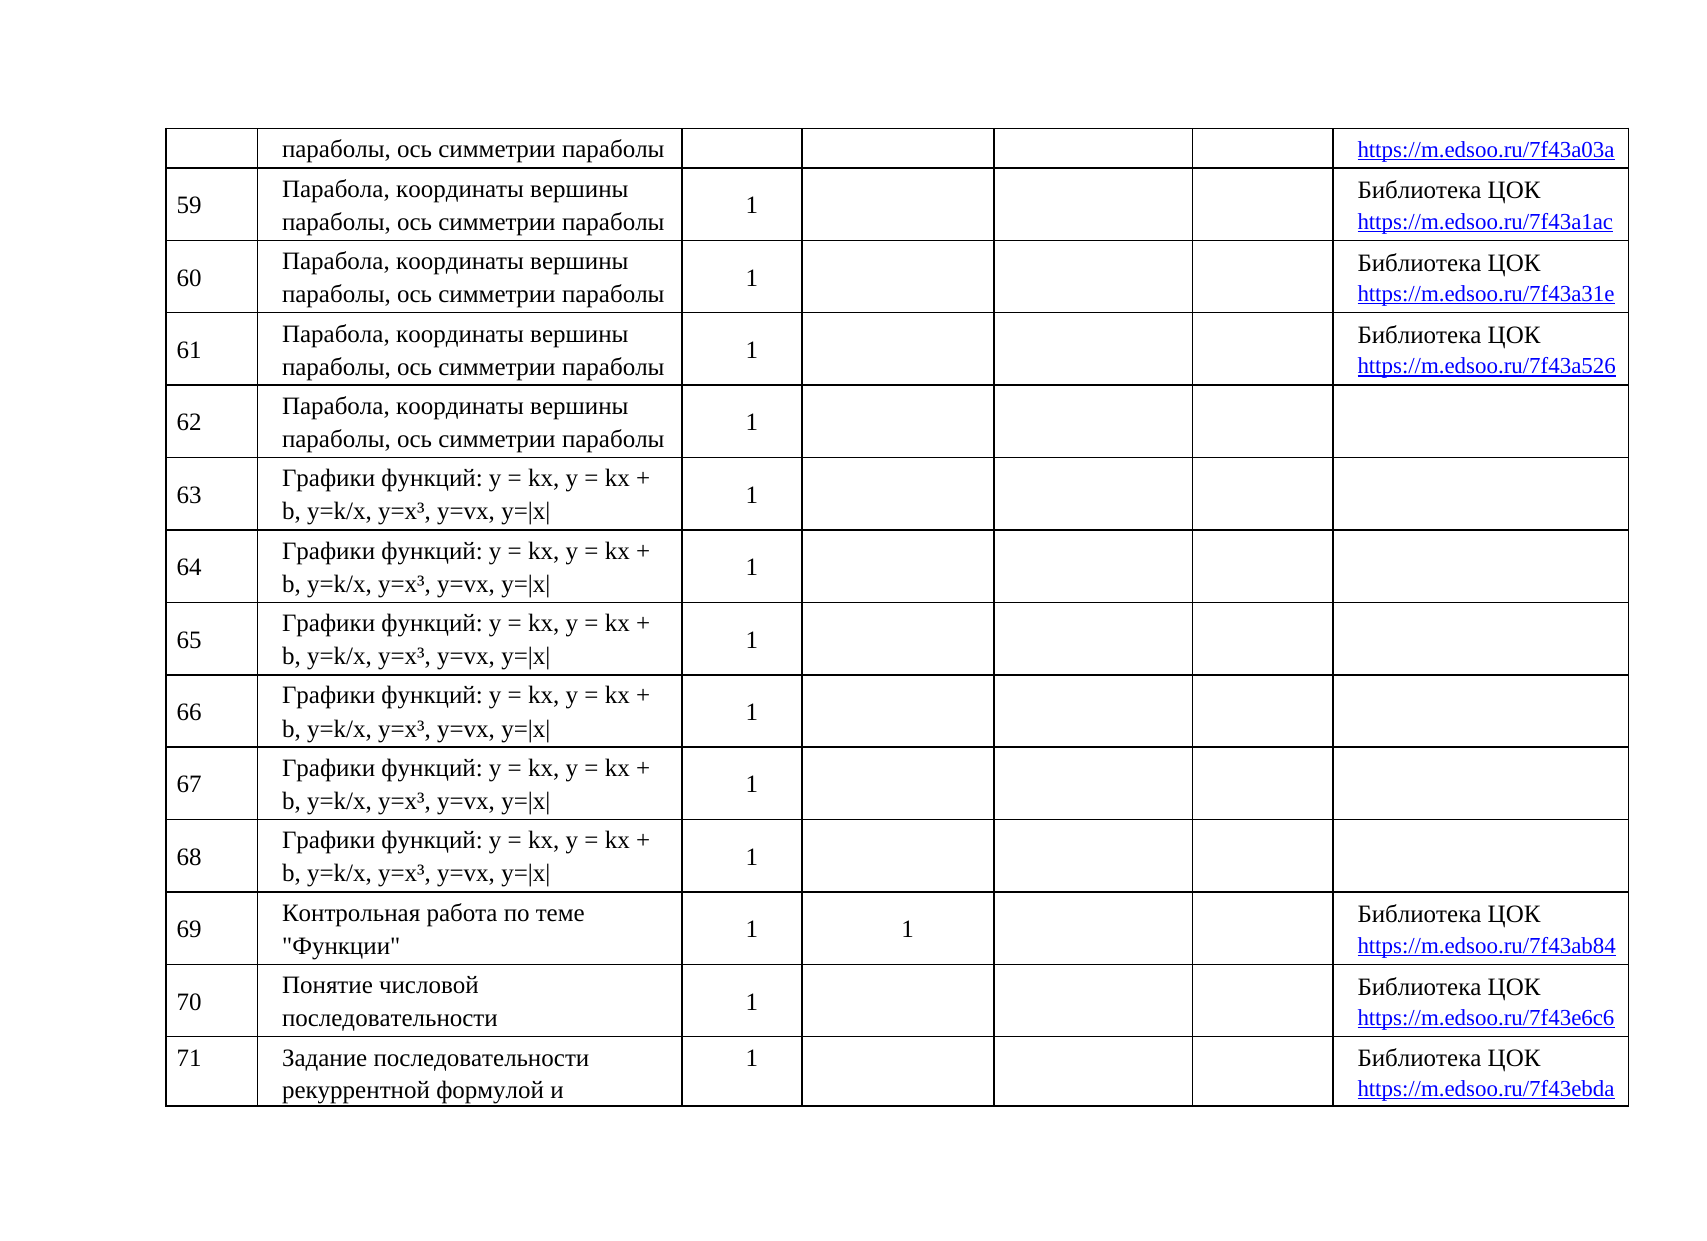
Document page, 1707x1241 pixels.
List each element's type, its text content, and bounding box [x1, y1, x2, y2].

table_cell Библиотека ЦОК https://m.edsoo.ru/7f43a1ac [1334, 169, 1628, 239]
table_cell 1 [683, 386, 801, 457]
table_cell Понятие числовой последовательности [258, 965, 681, 1036]
table_cell [803, 748, 993, 819]
table_cell 1 [683, 965, 801, 1036]
table_cell 69 [167, 893, 257, 963]
table_cell [995, 676, 1192, 746]
table_cell 65 [167, 603, 257, 674]
table_cell [1334, 676, 1628, 746]
table_cell 1 [683, 1037, 801, 1105]
table_cell [803, 313, 993, 384]
table_cell [995, 169, 1192, 239]
table_cell [1193, 241, 1332, 312]
table_cell 58 [167, 129, 257, 167]
table_cell 1 [683, 458, 801, 529]
table_cell 62 [167, 386, 257, 457]
table_cell [803, 386, 993, 457]
table_cell [1193, 820, 1332, 891]
table_cell 59 [167, 169, 257, 239]
table_cell [995, 893, 1192, 963]
table_cell [1193, 129, 1332, 167]
table_cell Графики функций: y = kx, y = kx + b, y=k/x, y=x³, y=vx, y=|x| [258, 458, 681, 529]
table_cell 1 [683, 129, 801, 167]
table_cell [1334, 820, 1628, 891]
table_cell 70 [167, 965, 257, 1036]
table_cell [1193, 458, 1332, 529]
table_cell [1193, 893, 1332, 963]
table_cell Библиотека ЦОК https://m.edsoo.ru/7f43a526 [1334, 313, 1628, 384]
table_cell Графики функций: y = kx, y = kx + b, y=k/x, y=x³, y=vx, y=|x| [258, 820, 681, 891]
table_cell [995, 1037, 1192, 1105]
table_cell Библиотека ЦОК https://m.edsoo.ru/7f43ab84 [1334, 893, 1628, 963]
table_cell 67 [167, 748, 257, 819]
table_cell Контрольная работа по теме "Функции" [258, 893, 681, 963]
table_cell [1334, 129, 1628, 167]
table_cell [1193, 386, 1332, 457]
table_cell [1334, 531, 1628, 601]
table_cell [258, 1037, 681, 1105]
table_cell 68 [167, 820, 257, 891]
table_cell [995, 531, 1192, 601]
table_cell 60 [167, 241, 257, 312]
table_cell [995, 748, 1192, 819]
table_cell 1 [683, 893, 801, 963]
table_cell [995, 820, 1192, 891]
table_cell Библиотека ЦОК https://m.edsoo.ru/7f43e6c6 [1334, 965, 1628, 1036]
table_cell 71 [167, 1037, 257, 1105]
table_cell 63 [167, 458, 257, 529]
table_cell [803, 129, 993, 167]
table_cell 1 [683, 531, 801, 601]
table_cell [1193, 531, 1332, 601]
table_cell Библиотека ЦОК https://m.edsoo.ru/7f43a31e [1334, 241, 1628, 312]
table_cell [803, 241, 993, 312]
table_cell Парабола, координаты вершины параболы, ось симметрии параболы [258, 313, 681, 384]
table_cell [995, 129, 1192, 167]
table_cell [803, 458, 993, 529]
table_cell [995, 241, 1192, 312]
table_cell 1 [803, 893, 993, 963]
table_cell 64 [167, 531, 257, 601]
table_cell 1 [683, 603, 801, 674]
table_cell [995, 458, 1192, 529]
table_cell [1334, 386, 1628, 457]
table_cell [995, 965, 1192, 1036]
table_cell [258, 169, 681, 239]
table_cell [995, 313, 1192, 384]
table_cell [803, 603, 993, 674]
table_cell [995, 603, 1192, 674]
table_cell 61 [167, 313, 257, 384]
table_cell [803, 169, 993, 239]
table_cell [1334, 1037, 1628, 1105]
table_cell [803, 820, 993, 891]
table_cell 1 [683, 313, 801, 384]
table_cell 1 [683, 748, 801, 819]
table_cell 1 [683, 169, 801, 239]
table_cell [803, 965, 993, 1036]
table_cell [1193, 965, 1332, 1036]
table_cell Графики функций: y = kx, y = kx + b, y=k/x, y=x³, y=vx, y=|x| [258, 531, 681, 601]
table_cell Парабола, координаты вершины параболы, ось симметрии параболы [258, 241, 681, 312]
table_cell [1193, 313, 1332, 384]
table_cell 66 [167, 676, 257, 746]
table_cell [995, 386, 1192, 457]
table_cell Графики функций: y = kx, y = kx + b, y=k/x, y=x³, y=vx, y=|x| [258, 676, 681, 746]
table_cell Графики функций: y = kx, y = kx + b, y=k/x, y=x³, y=vx, y=|x| [258, 603, 681, 674]
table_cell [258, 129, 681, 167]
table_cell 1 [683, 820, 801, 891]
table_cell [803, 676, 993, 746]
table_cell Графики функций: y = kx, y = kx + b, y=k/x, y=x³, y=vx, y=|x| [258, 748, 681, 819]
table_cell [1193, 676, 1332, 746]
table_cell [803, 531, 993, 601]
table_cell [1334, 748, 1628, 819]
table_cell [1193, 169, 1332, 239]
table_cell [1193, 603, 1332, 674]
table_cell [1334, 603, 1628, 674]
table_cell [1193, 748, 1332, 819]
table_cell Парабола, координаты вершины параболы, ось симметрии параболы [258, 386, 681, 457]
table_cell 1 [683, 676, 801, 746]
table_cell [803, 1037, 993, 1105]
table_cell [1193, 1037, 1332, 1105]
table_cell 1 [683, 241, 801, 312]
table_cell [1334, 458, 1628, 529]
